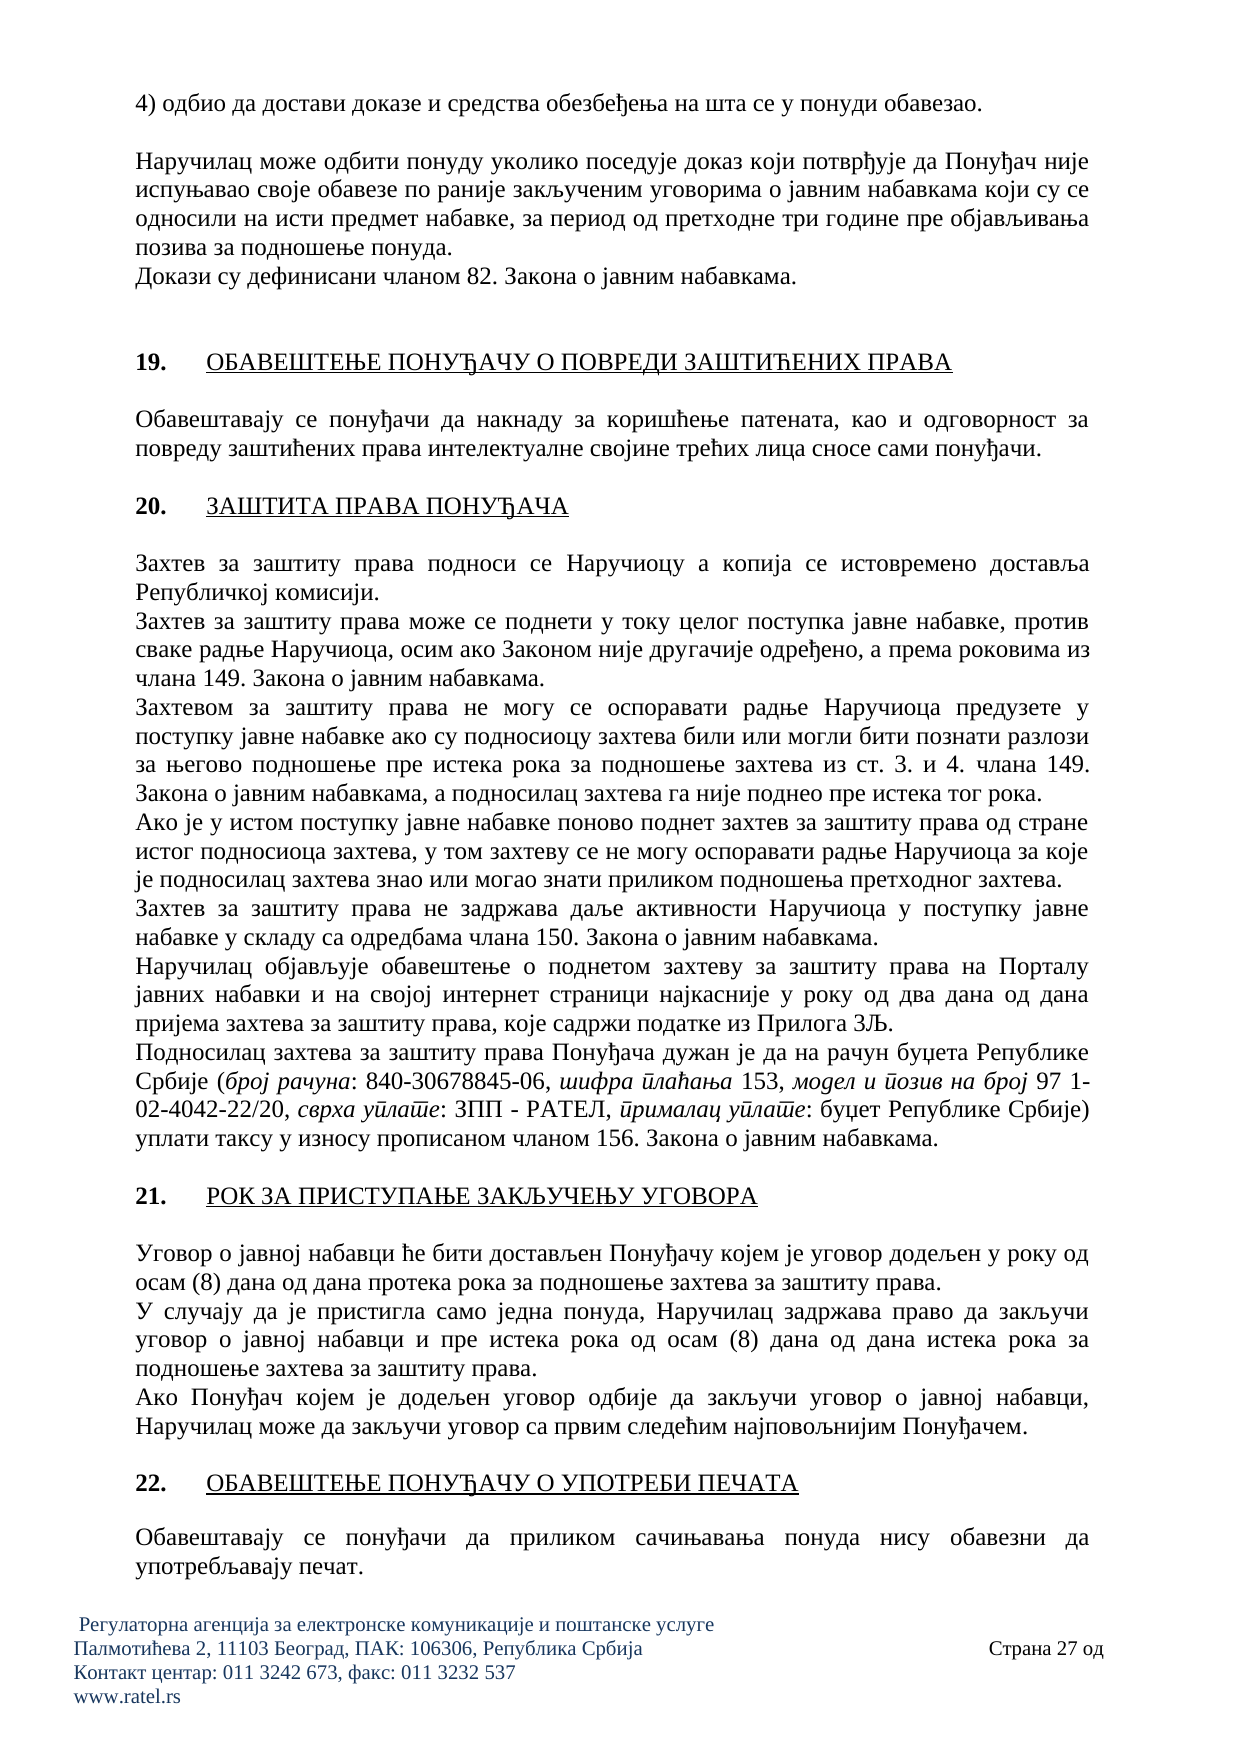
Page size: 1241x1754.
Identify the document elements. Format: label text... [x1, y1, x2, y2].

text Подносилац захтева за заштиту права Понуђача дужан је да на рачун буџета Републике Србије (број рачуна: 840-30678845-06, шифра плаћања 153, модел и позив на број 97 1-02-4042-22/20, сврха уплате: ЗПП - РАТЕЛ, прималац уплате: буџет Републике Србије) уплати таксу у износу прописаном чланом 156. Закона о јавним набавкама. [135, 1037, 1090, 1152]
text 4) одбио да достави доказе и средства обезбеђења на шта се у понуди обавезао. [135, 88, 1090, 117]
list Рок за ПРИСТУПАЊЕ закључењУ уговора [135, 1181, 1090, 1209]
text Захтев за заштиту права може се поднети у току целог поступка јавне набавке, против сваке радње Наручиоца, осим ако Законом није другачије одређено, а према роковима из члана 149. Закона о јавним набавкама. [135, 606, 1090, 692]
text Захтев за заштиту права подноси се Наручиоцу а копија се истовремено доставља Републичкој комисији. [135, 548, 1090, 606]
text Наручилац објављује обавештење о поднетом захтеву за заштиту права на Порталу јавних набавки и на својој интернет страници најкасније у року од два дана од дана пријема захтева за заштиту права, које садржи податке из Прилога 3Љ. [135, 951, 1090, 1037]
text Захтев за заштиту права не задржава даље активности Наручиоца у поступку јавне набавке у складу са одредбама члана 150. Закона о јавним набавкама. [135, 893, 1090, 951]
text Наручилац може одбити понуду уколико поседује доказ који потврђује да Понуђач није испуњавао своје обавезе по раније закљученим уговорима о јавним набавкама који су се односили на исти предмет набавке, за период од претходне три године пре објављивања позива за подношење понуда. [135, 146, 1090, 261]
text Уговор о јавној набавци ће бити достављен Понуђачу којем је уговор додељен у року од осам (8) дана од дана протека рока за подношење захтева за заштиту права. [135, 1238, 1090, 1296]
text Ако Понуђач којем је додељен уговор одбије да закључи уговор о јавној набавци, Наручилац може да закључи уговор са првим следећим најповољнијим Понуђачем. [135, 1382, 1090, 1439]
list ЗАШТИТА ПРАВА ПОНУЂАЧА [135, 491, 1090, 519]
list ОБАВЕШТЕЊЕ ПОНУЂАЧУ О УПОТРЕБИ ПЕЧАТА [135, 1468, 1090, 1497]
text Докази су дефинисани чланом 82. Закона о јавним набавкама. [135, 261, 1090, 289]
list ОБАВЕШТЕЊЕ ПОНУЂАЧУ О ПОВРЕДИ ЗАШТИЋЕНИХ ПРАВА [135, 347, 1090, 376]
text Ако је у истом поступку јавне набавке поново поднет захтев за заштиту права од стране истог подносиоца захтева, у том захтеву се не могу оспоравати радње Наручиоца за које је подносилац захтева знао или могао знати приликом подношења претходног захтева. [135, 807, 1090, 893]
text Oбавештавају се понуђачи да приликом сачињавања понуда нису обавезни да употребљавају печат. [135, 1522, 1090, 1579]
text Захтевом за заштиту права не могу се оспоравати радње Наручиоца предузете у поступку јавне набавке ако су подносиоцу захтева били или могли бити познати разлози за његово подношење пре истека рока за подношење захтева из ст. 3. и 4. члана 149. Закона о јавним набавкама, а подносилац захтева га није поднео пре истека тог рока. [135, 692, 1090, 807]
text Oбавештавају се понуђачи да накнаду за коришћење патената, као и одговорност за повреду заштићених права интелектуалне својине трећих лица сносе сами понуђачи. [135, 404, 1090, 462]
text У случају да је пристигла само једна понуда, Наручилац задржава право да закључи уговор о јавној набавци и пре истека рока од осам (8) дана од дана истека рока за подношење захтева за заштиту права. [135, 1296, 1090, 1382]
